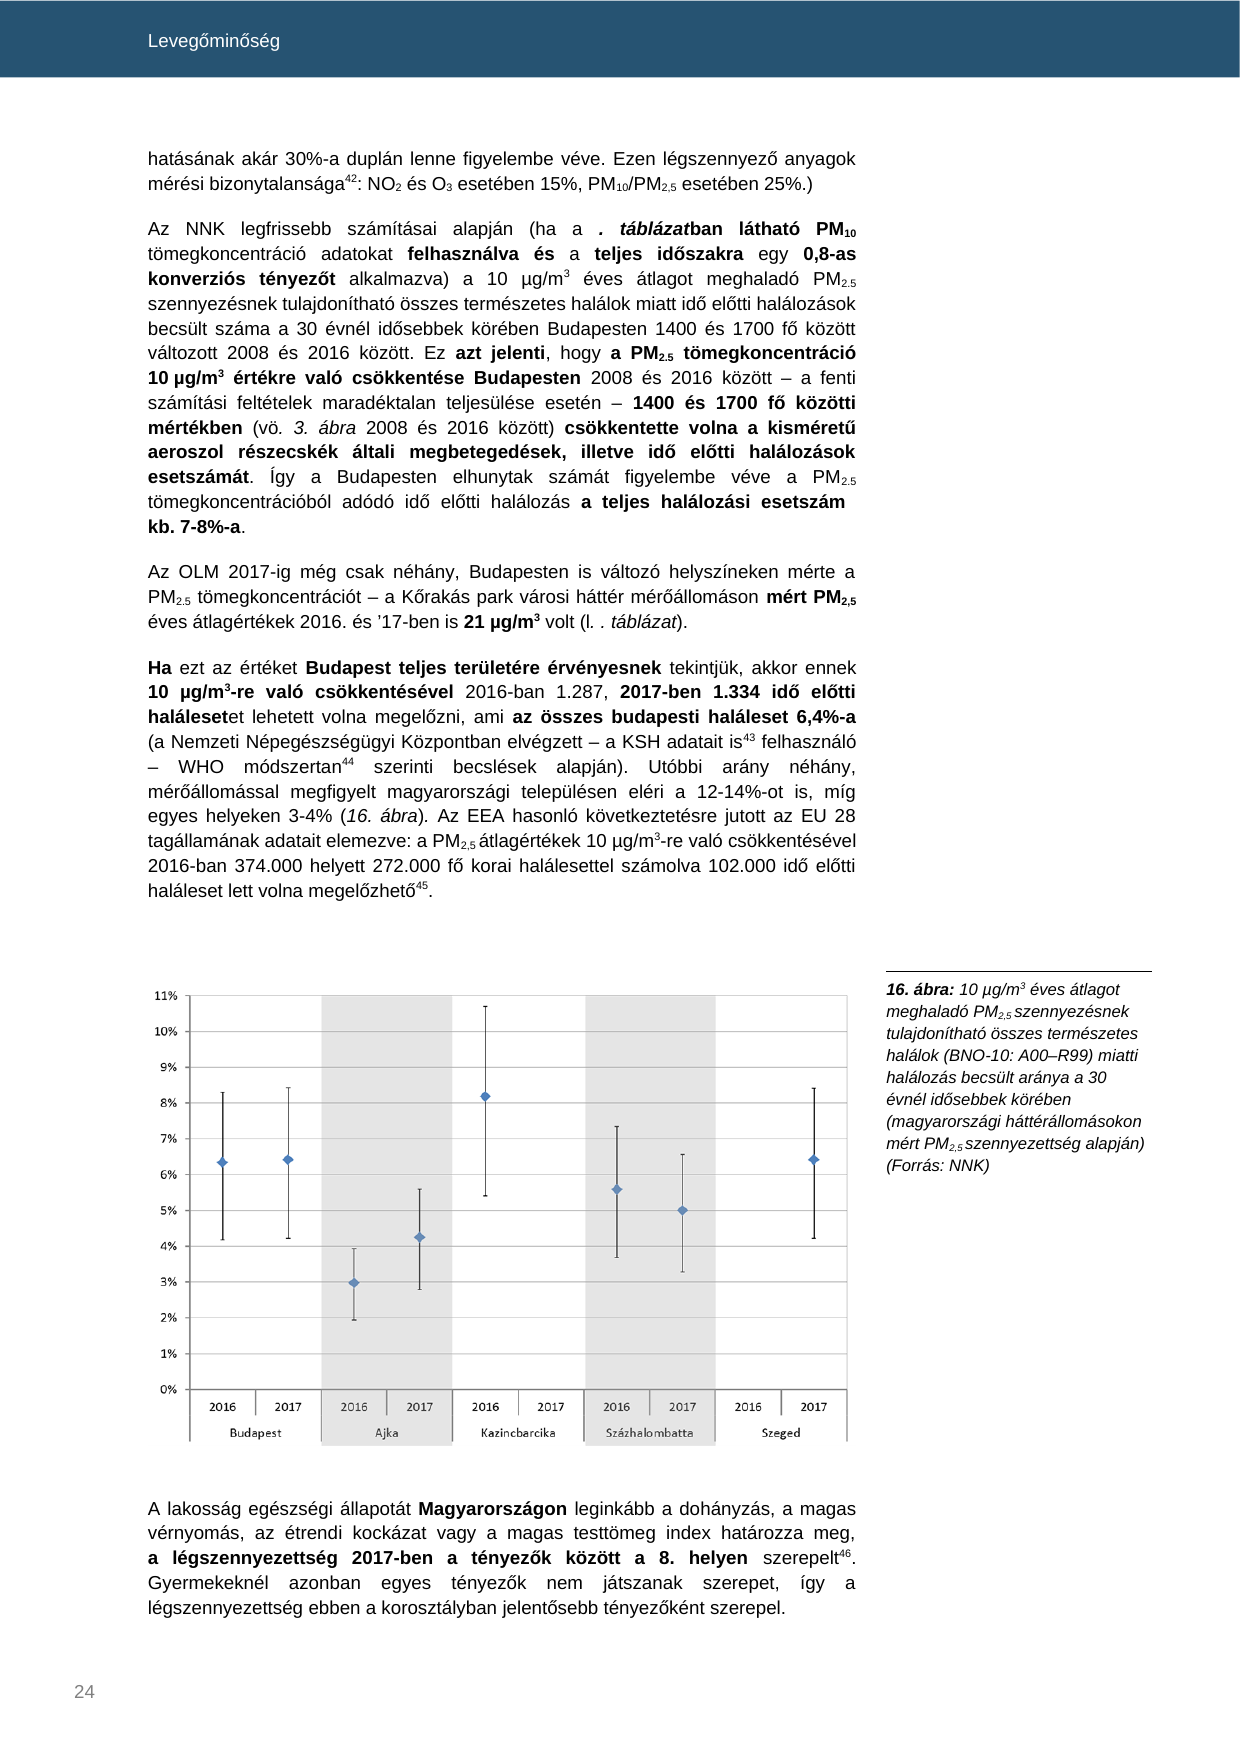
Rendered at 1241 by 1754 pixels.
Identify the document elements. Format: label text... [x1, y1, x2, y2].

text Ha ezt az értéket Budapest teljes területére érvényesnek tekintjük, akkor ennek 10 µg/m3-re való csökkentésével 2016-ban 1.287, 2017-ben 1.334 idő előtti halálesetet lehetett volna megelőzni, ami az összes budapesti haláleset 6,4%-a (a Nemzeti Népegészségügyi Központban elvégzett – a KSH adatait is felhasználó – WHO módszertan szerinti becslések alapján). Utóbbi arány néhány, mérőállomással megfigyelt magyarországi településen eléri a 12-14%-ot is, míg egyes helyeken 3-4% (16. ábra). Az EEA hasonló következtetésre jutott az EU 28 tagállamának adatait elemezve: a PM2,5 átlagértékek 10 µg/m3-re való csökkentésével 2016-ban 374.000 helyett 272.000 fő korai halálesettel számolva 102.000 idő előtti haláleset lett volna megelőzhető. [148, 656, 856, 901]
text Az OLM 2017-ig még csak néhány, Budapesten is változó helyszíneken mérte a PM2.5 tömegkoncentrációt – a Kőrakás park városi háttér mérőállomáson mért PM2,5 éves átlagértékek 2016. és ’17-ben is 21 µg/m3 volt (l. 5. táblázat). [148, 561, 856, 632]
text 16. ábra: 10 µg/m3 éves átlagot meghaladó PM2,5 szennyezésnek tulajdonítható összes természetes halálok (BNO-10: A00–R99) miatti halálozás becsült aránya a 30 évnél idősebbek körében (magyarországi háttérállomásokon mért PM2,5 szennyezettség alapján) (Forrás: NNK) [886, 972, 1152, 1175]
text A lakosság egészségi állapotát Magyarországon leginkább a dohányzás, a magas vérnyomás, az étrendi kockázat vagy a magas testtömeg index határozza meg, a légszennyezettség 2017-ben a tényezők között a 8. helyen szerepelt. Gyermekeknél azonban egyes tényezők nem játszanak szerepet, így a légszennyezettség ebben a korosztályban jelentősebb tényezőként szerepel. [148, 1497, 856, 1618]
text Az NNK legfrissebb számításai alapján (ha a 3. táblázatban látható PM10 tömegkoncentráció adatokat felhasználva és a teljes időszakra egy 0,8-as konverziós tényezőt alkalmazva) a 10 µg/m3 éves átlagot meghaladó PM2.5 szennyezésnek tulajdonítható összes természetes halálok miatt idő előtti halálozások becsült száma a 30 évnél idősebbek körében Budapesten 1400 és 1700 fő között változott 2008 és 2016 között. Ez azt jelenti, hogy a PM2.5 tömegkoncentráció 10 µg/m3 értékre való csökkentése Budapesten 2008 és 2016 között – a fenti számítási feltételek maradéktalan teljesülése esetén – 1400 és 1700 fő közötti mértékben (vö. 3. ábra 2008 és 2016 között) csökkentette volna a kisméretű aeroszol részecskék általi megbetegedések, illetve idő előtti halálozások esetszámát. Így a Budapesten elhunytak számát figyelembe véve a PM2.5 tömegkoncentrációból adódó idő előtti halálozás a teljes halálozási esetszám kb. 7-8%-a. [148, 218, 856, 537]
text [148, 148, 856, 194]
picture [147, 982, 857, 1446]
